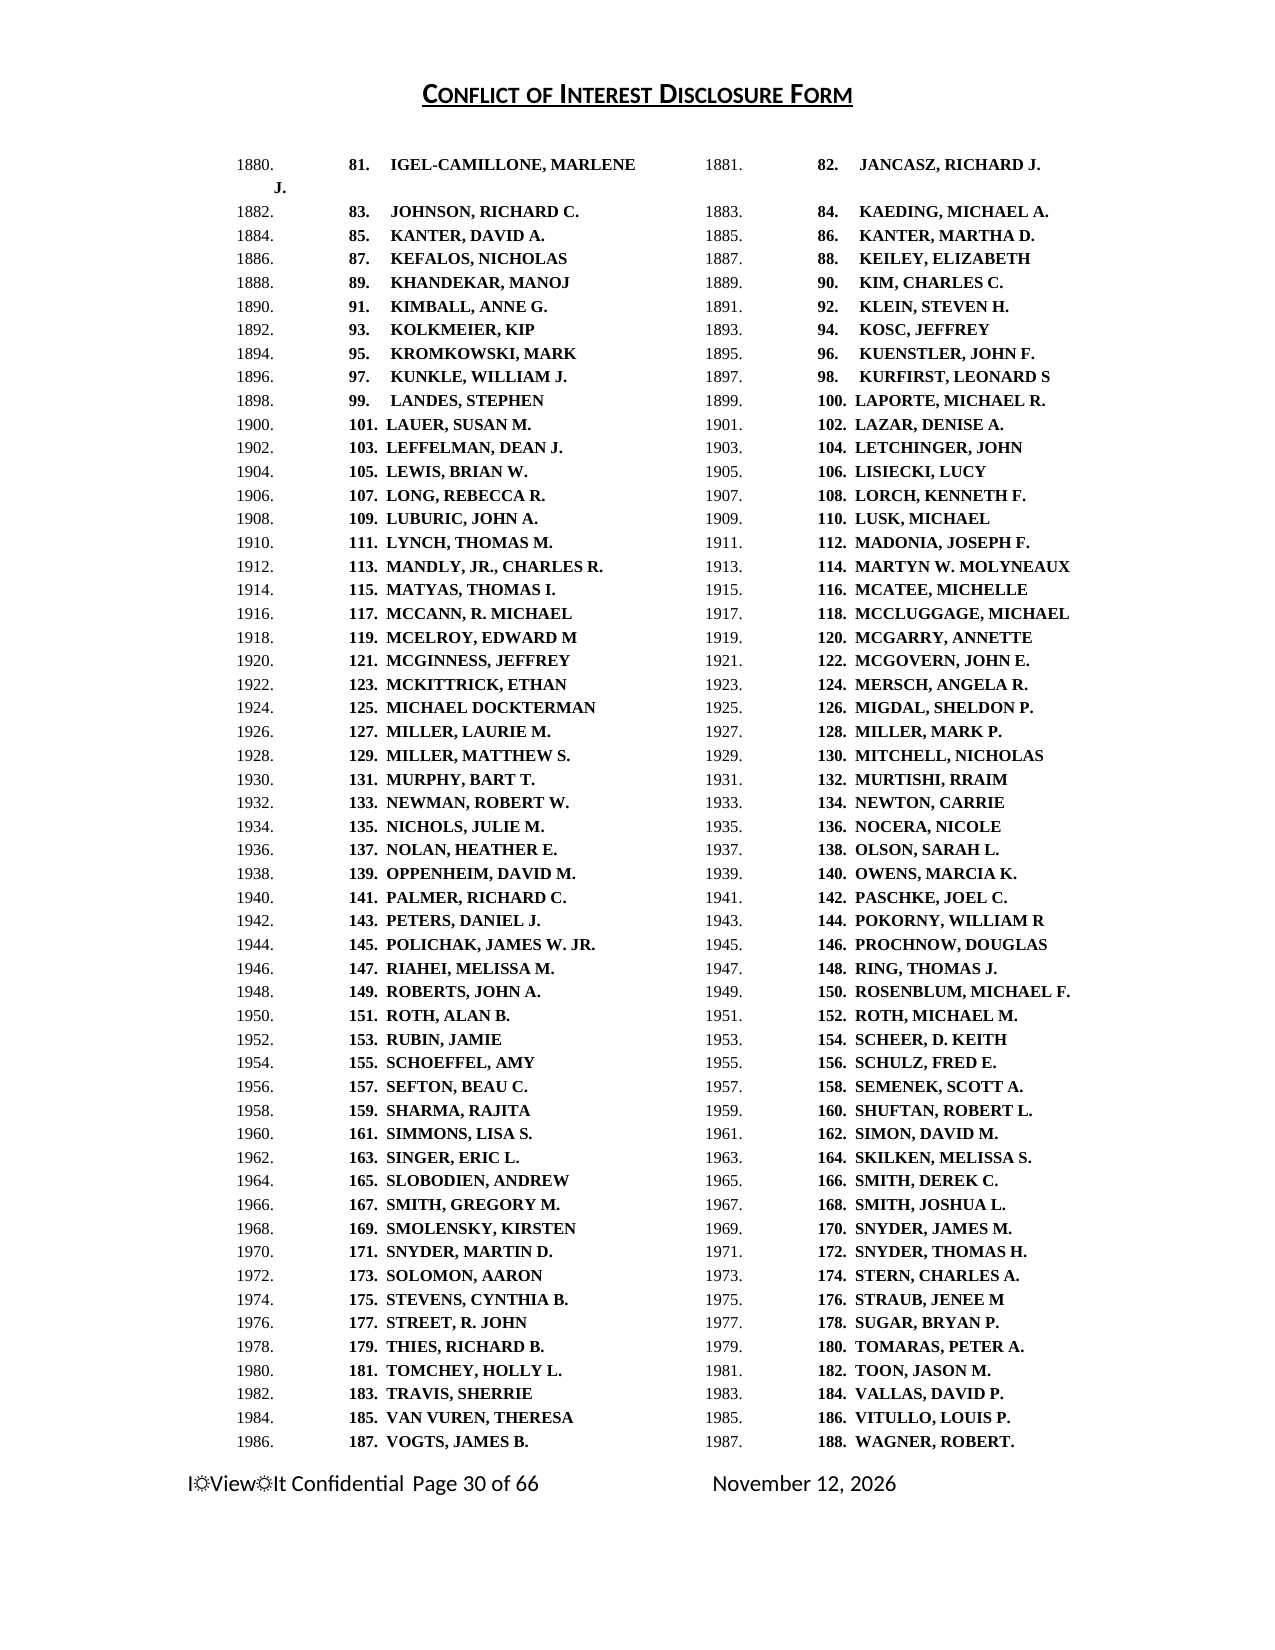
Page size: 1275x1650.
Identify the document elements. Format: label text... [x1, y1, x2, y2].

table_cell 82. JANCASZ, RICHARD J. [656, 150, 1087, 197]
table_cell 107. LONG, REBECCA R. [188, 481, 656, 505]
table_cell 92. KLEIN, STEVEN H. [656, 292, 1087, 316]
table_cell 88. KEILEY, ELIZABETH [656, 245, 1087, 268]
table_cell 86. KANTER, MARTHA D. [656, 221, 1087, 244]
table_cell 97. KUNKLE, WILLIAM J. [188, 363, 656, 386]
table_cell 112. MADONIA, JOSEPH F. [656, 528, 1087, 552]
table_cell 95. KROMKOWSKI, MARK [188, 339, 656, 363]
table_cell 109. LUBURIC, JOHN A. [188, 505, 656, 528]
table_cell 113. MANDLY, JR., CHARLES R. [188, 552, 656, 576]
table_cell 99. LANDES, STEPHEN [188, 386, 656, 410]
table_cell 105. LEWIS, BRIAN W. [188, 458, 656, 481]
table_cell 85. KANTER, DAVID A. [188, 221, 656, 244]
table_cell 111. LYNCH, THOMAS M. [188, 528, 656, 552]
table_cell 91. KIMBALL, ANNE G. [188, 292, 656, 316]
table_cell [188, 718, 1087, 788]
table_cell 108. LORCH, KENNETH F. [656, 481, 1087, 505]
table_cell 100. LAPORTE, MICHAEL R. [656, 386, 1087, 410]
table_cell 89. KHANDEKAR, MANOJ [188, 268, 656, 292]
table_cell 81. IGEL-CAMILLONE, MARLENE J. [188, 150, 656, 197]
table_cell 114. MARTYN W. MOLYNEAUX [656, 552, 1087, 576]
table_cell 106. LISIECKI, LUCY [656, 458, 1087, 481]
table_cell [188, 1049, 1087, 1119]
table_cell 84. KAEDING, MICHAEL A. [656, 197, 1087, 221]
table_cell 103. LEFFELMAN, DEAN J. [188, 434, 656, 457]
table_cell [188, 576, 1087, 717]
table_cell 101. LAUER, SUSAN M. [188, 410, 656, 434]
table_cell 102. LAZAR, DENISE A. [656, 410, 1087, 434]
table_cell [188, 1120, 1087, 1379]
table_cell 96. KUENSTLER, JOHN F. [656, 339, 1087, 363]
table_cell 94. KOSC, JEFFREY [656, 316, 1087, 339]
table_cell 93. KOLKMEIER, KIP [188, 316, 656, 339]
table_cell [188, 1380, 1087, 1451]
table_cell 90. KIM, CHARLES C. [656, 268, 1087, 292]
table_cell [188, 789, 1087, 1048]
table_cell 104. LETCHINGER, JOHN [656, 434, 1087, 457]
table_cell 83. JOHNSON, RICHARD C. [188, 197, 656, 221]
table_cell 98. KURFIRST, LEONARD S [656, 363, 1087, 386]
table_cell 87. KEFALOS, NICHOLAS [188, 245, 656, 268]
table_cell 110. LUSK, MICHAEL [656, 505, 1087, 528]
